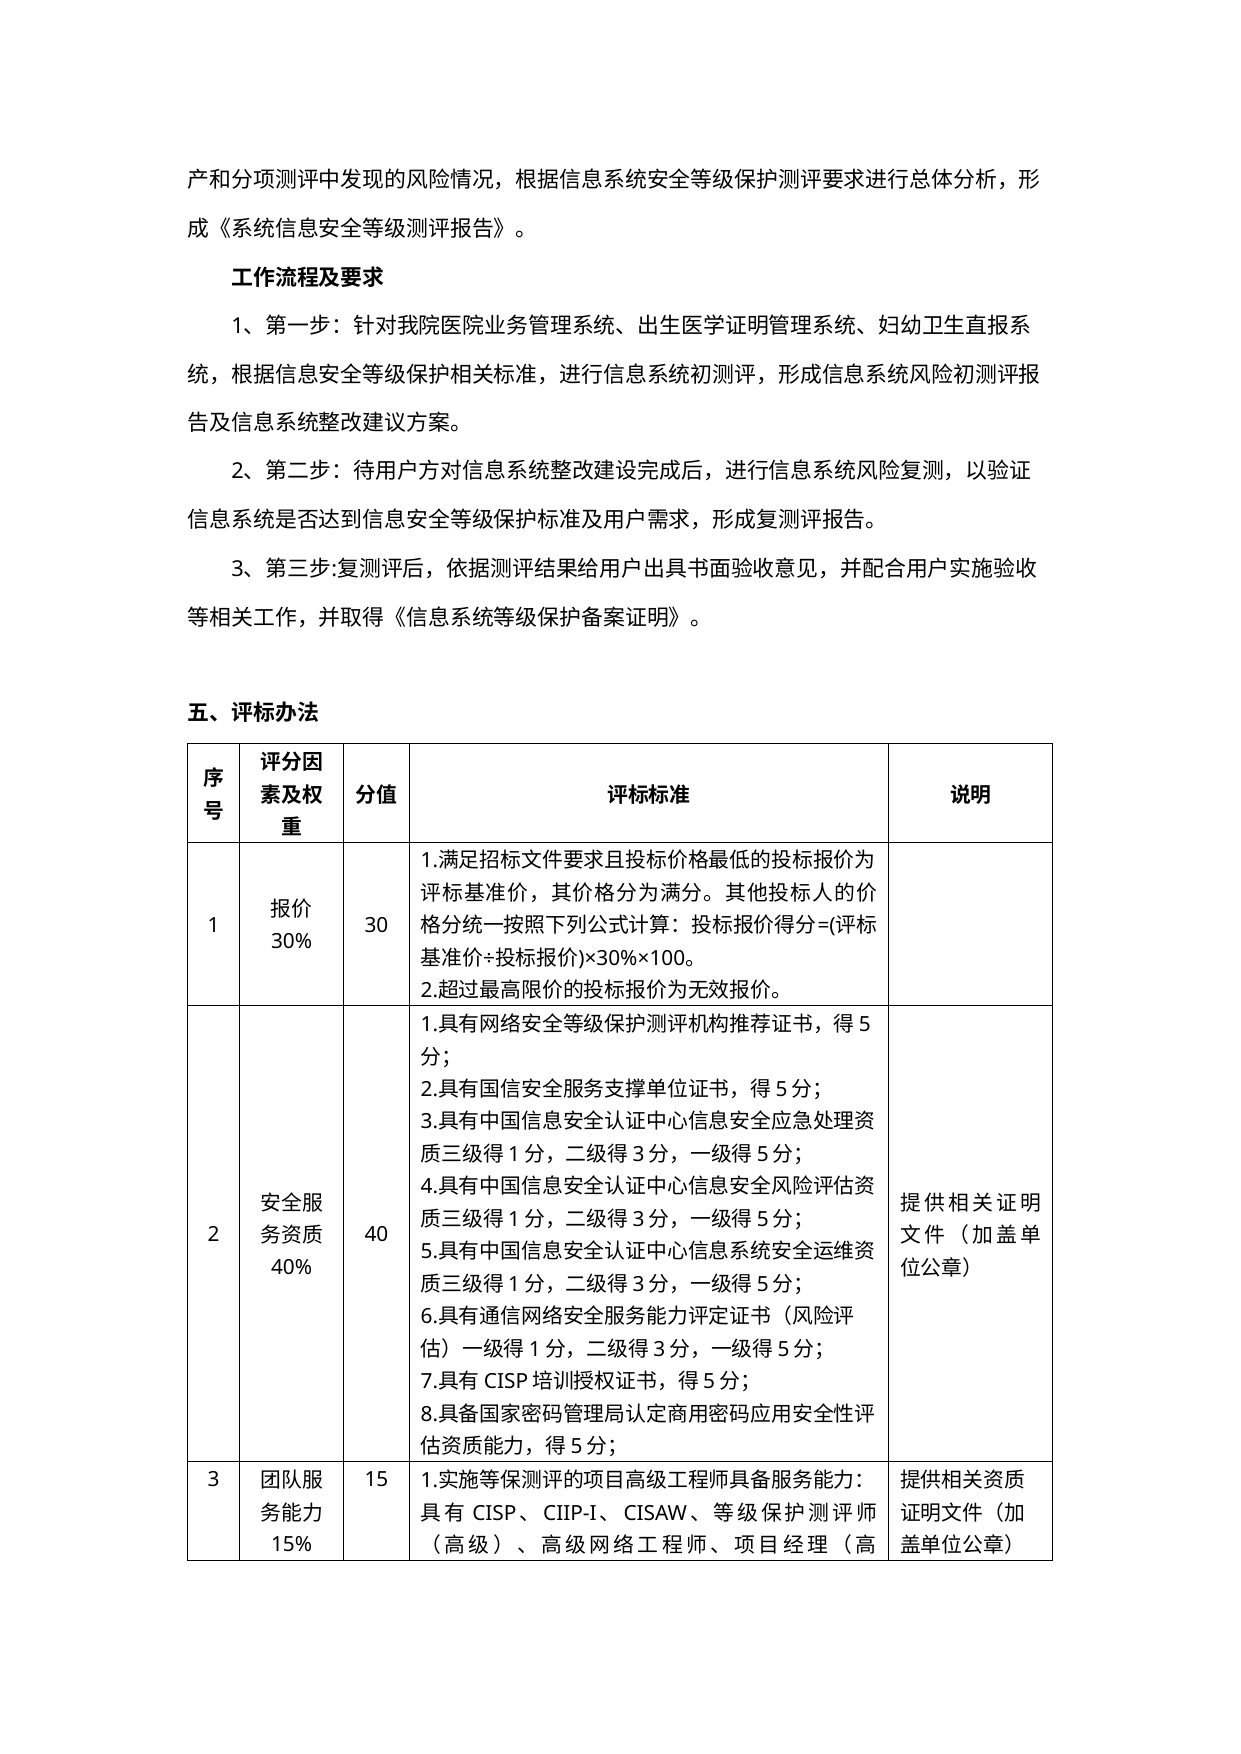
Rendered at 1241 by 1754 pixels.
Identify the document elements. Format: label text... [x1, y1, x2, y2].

text 工作流程及要求 [187, 259, 1053, 292]
table_cell 1.具有网络安全等级保护测评机构推荐证书，得5分； 2.具有国信安全服务支撑单位证书，得5分； 3.具有中国信息安全认证中心信息安全应急处理资质三级得1分，二级得3分，一级得5分； 4.具有中国信息安全认证中心信息安全风险评估资质三级得1分，二级得3分，一级得5分； 5.具有中国信息安全认证中心信息系统安全运维资质三级得1分，二级得3分，一级得5分； 6.具有通信网络安全服务能力评定证书（风险评估）一级得1分，二级得3分，一级得5分； 7.具有CISP培训授权证书，得5分； 8.具备国家密码管理局认定商用密码应用安全性评估资质能力，得5分； [410, 1006, 888, 1461]
text 五、评标办法 [187, 695, 1053, 727]
table_cell 团队服务能力 15% [240, 1462, 343, 1560]
table_cell 2 [188, 1006, 239, 1461]
table_cell 提供相关资质证明文件（加盖单位公章） [889, 1462, 1052, 1560]
table_cell [889, 843, 1052, 1005]
table_cell 提供相关证明文件（加盖单位公章） [889, 1006, 1052, 1461]
table_cell 1.满足招标文件要求且投标价格最低的投标报价为评标基准价，其价格分为满分。其他投标人的价格分统一按照下列公式计算：投标报价得分=(评标基准价÷投标报价)×30%×100。 2.超过最高限价的投标报价为无效报价。 [410, 843, 888, 1005]
table_header 评标标准 [410, 744, 888, 842]
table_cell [410, 1462, 888, 1560]
table_header 评分因素及权重 [240, 744, 343, 842]
table_cell 报价30% [240, 843, 343, 1005]
table_cell 1 [188, 843, 239, 1005]
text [187, 162, 1053, 243]
table_header 分值 [344, 744, 409, 842]
table_cell 安全服务资质 40% [240, 1006, 343, 1461]
table_cell 30 [344, 843, 409, 1005]
text 1、第一步：针对我院医院业务管理系统、出生医学证明管理系统、妇幼卫生直报系统，根据信息安全等级保护相关标准，进行信息系统初测评，形成信息系统风险初测评报告及信息系统整改建议方案。 [187, 307, 1053, 437]
table_header 说明 [889, 744, 1052, 842]
table_header 序号 [188, 744, 239, 842]
text 3、第三步:复测评后，依据测评结果给用户出具书面验收意见，并配合用户实施验收等相关工作，并取得《信息系统等级保护备案证明》。 [187, 550, 1053, 632]
table_cell 40 [344, 1006, 409, 1461]
table_cell 15 [344, 1462, 409, 1560]
table_cell 3 [188, 1462, 239, 1560]
text 2、第二步：待用户方对信息系统整改建设完成后，进行信息系统风险复测，以验证信息系统是否达到信息安全等级保护标准及用户需求，形成复测评报告。 [187, 453, 1053, 534]
